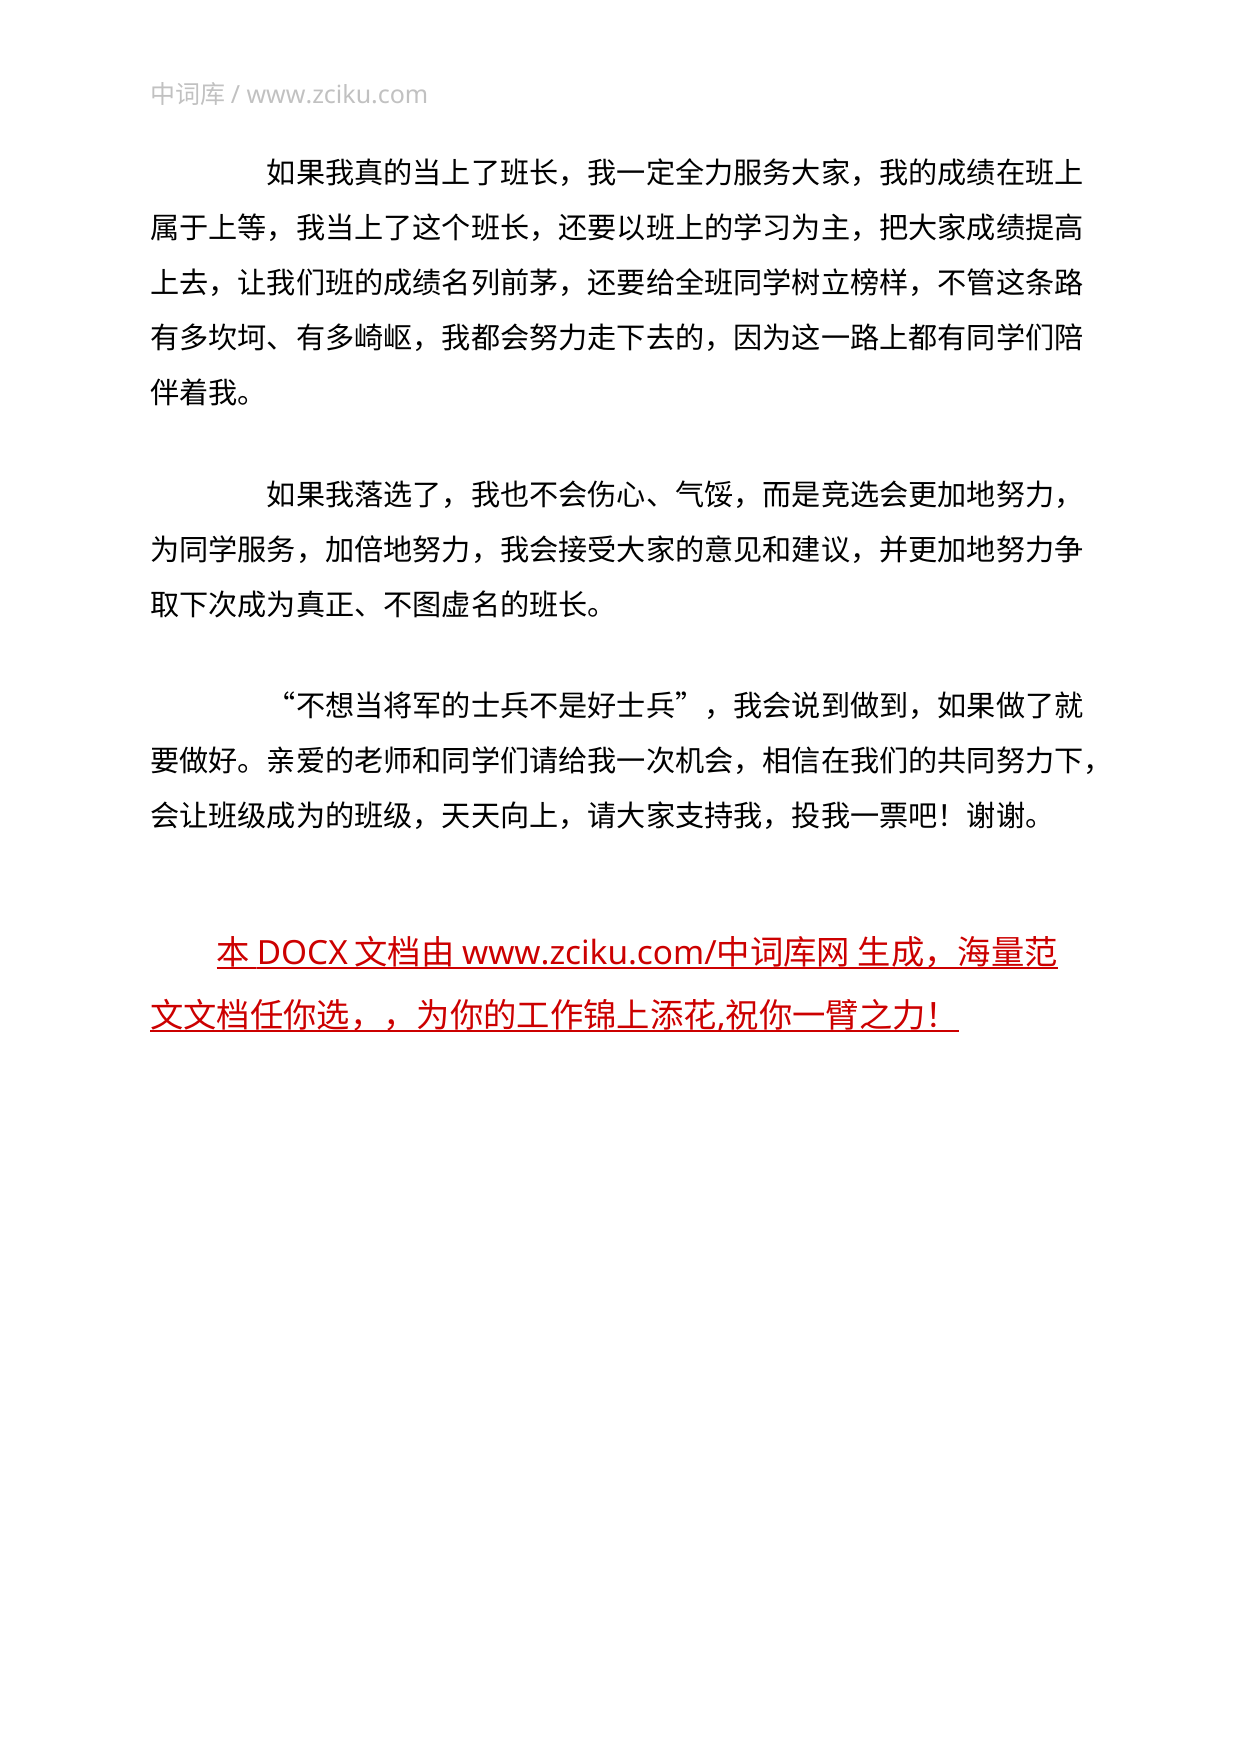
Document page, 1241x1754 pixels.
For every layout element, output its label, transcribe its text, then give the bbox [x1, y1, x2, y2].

text “不想当将军的士兵不是好士兵”，我会说到做到，如果做了就要做好。亲爱的老师和同学们请给我一次机会，相信在我们的共同努力下，会让班级成为的班级，天天向上，请大家支持我，投我一票吧！谢谢。 [150, 683, 1090, 835]
text 如果我落选了，我也不会伤心、气馁，而是竞选会更加地努力，为同学服务，加倍地努力，我会接受大家的意见和建议，并更加地努力争取下次成为真正、不图虚名的班长。 [150, 471, 1090, 623]
text 本DOCX文档由 www.zciku.com/中词库网 生成，海量范文文档任你选，，为你的工作锦上添花,祝你一臂之力！ [150, 926, 1090, 1037]
text 如果我真的当上了班长，我一定全力服务大家，我的成绩在班上属于上等，我当上了这个班长，还要以班上的学习为主，把大家成绩提高上去，让我们班的成绩名列前茅，还要给全班同学树立榜样，不管这条路有多坎坷、有多崎岖，我都会努力走下去的，因为这一路上都有同学们陪伴着我。 [150, 150, 1090, 412]
